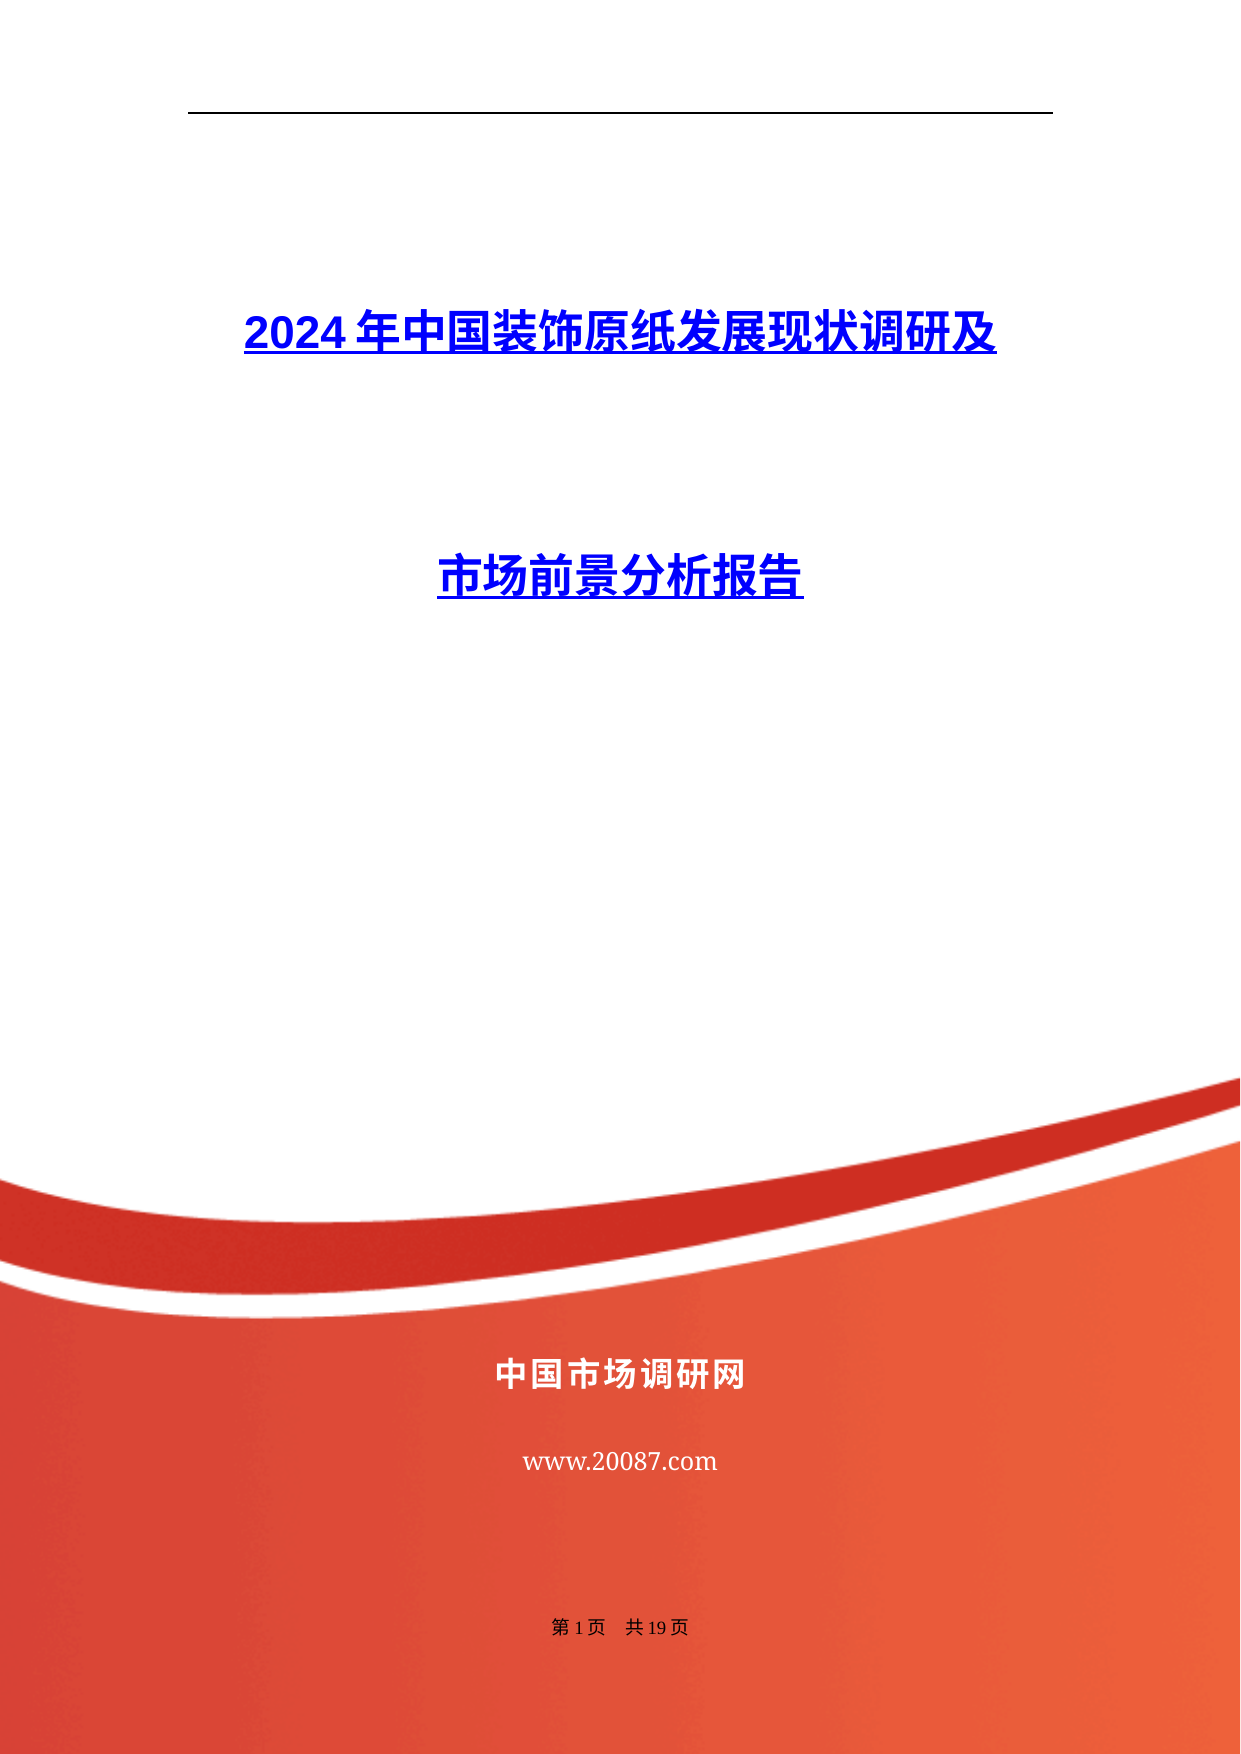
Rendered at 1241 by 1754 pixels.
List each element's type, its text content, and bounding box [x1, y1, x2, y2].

table_header 2024年中国装饰原纸发展现状调研及市场前景分析报告 [188, 207, 1053, 773]
subtitle 中国市场调研网 [187, 1339, 1053, 1404]
text www.20087.com [187, 1428, 1053, 1493]
picture [0, 1006, 1241, 1754]
